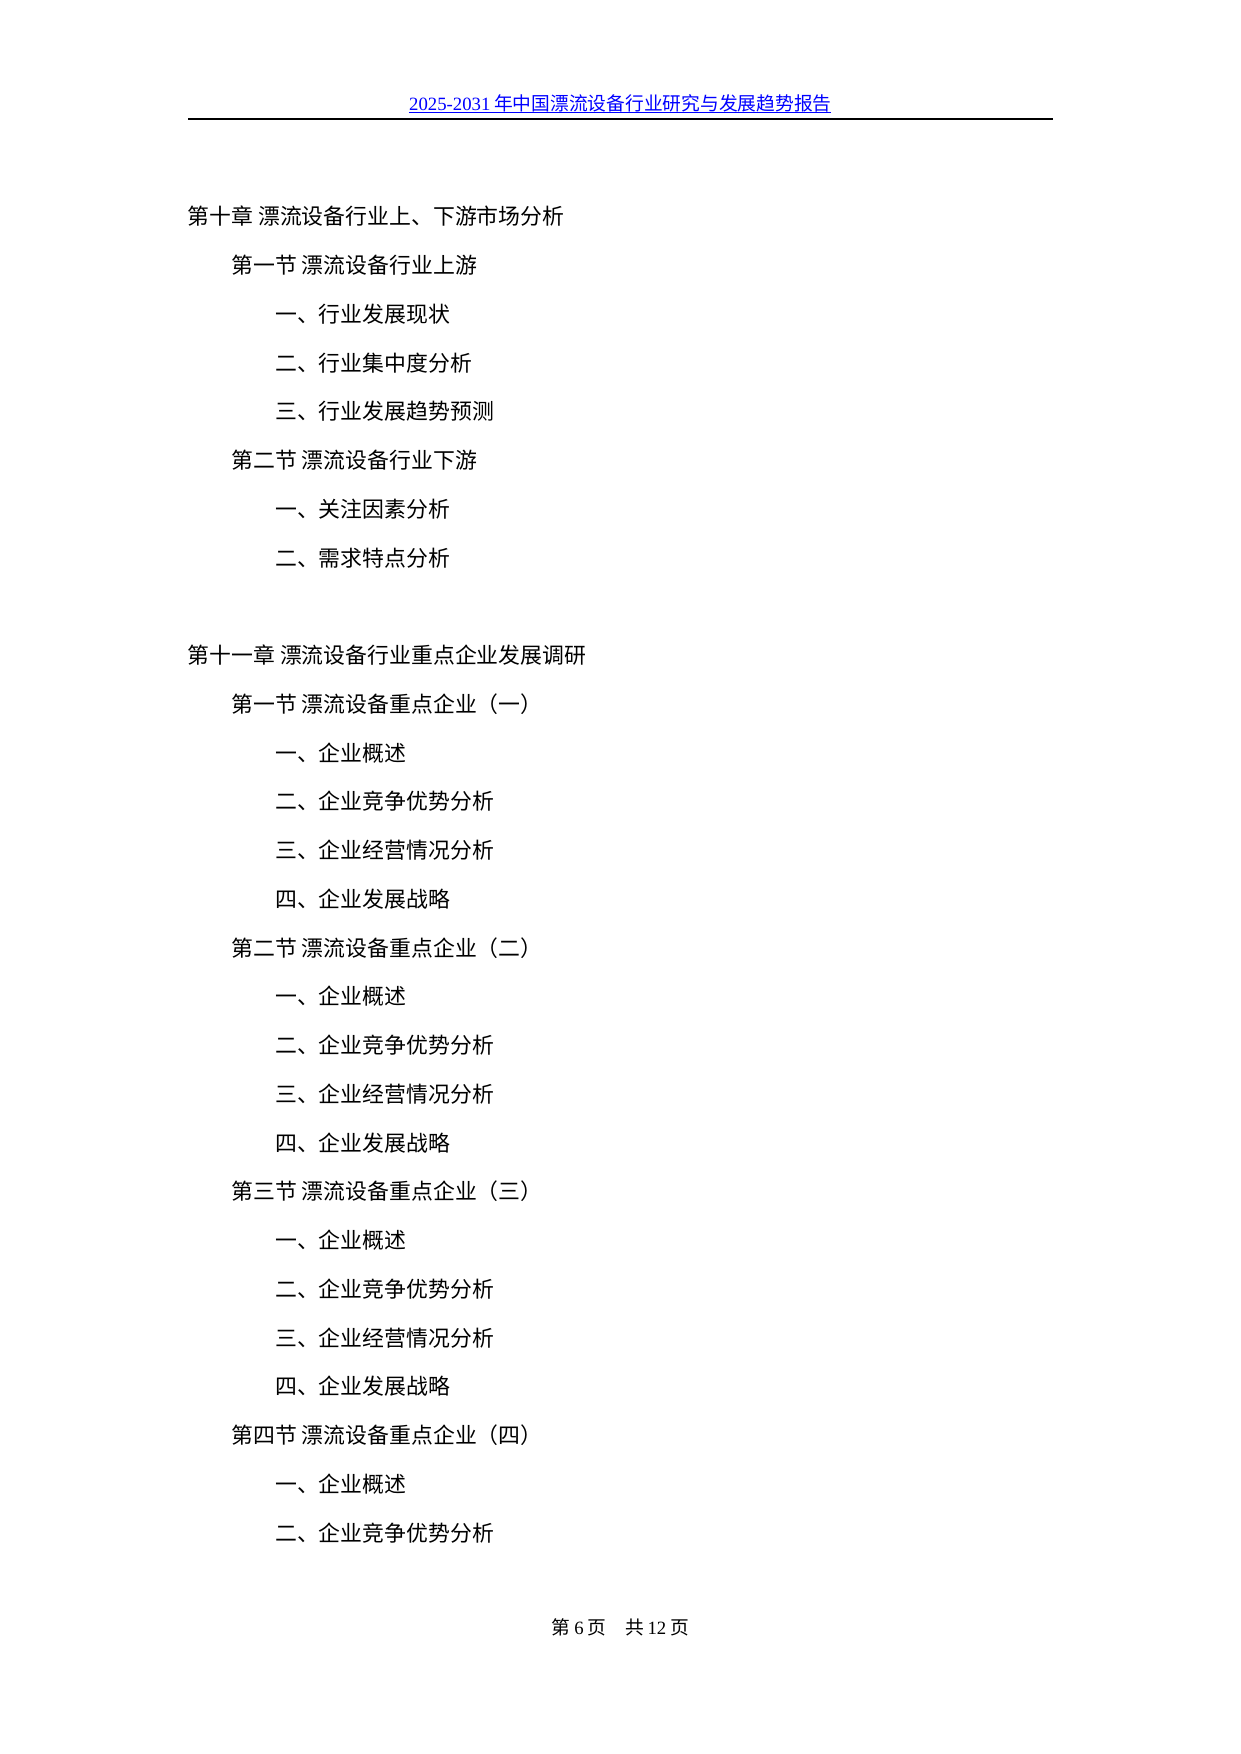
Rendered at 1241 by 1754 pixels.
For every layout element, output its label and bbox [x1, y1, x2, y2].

text [187, 150, 1053, 1548]
